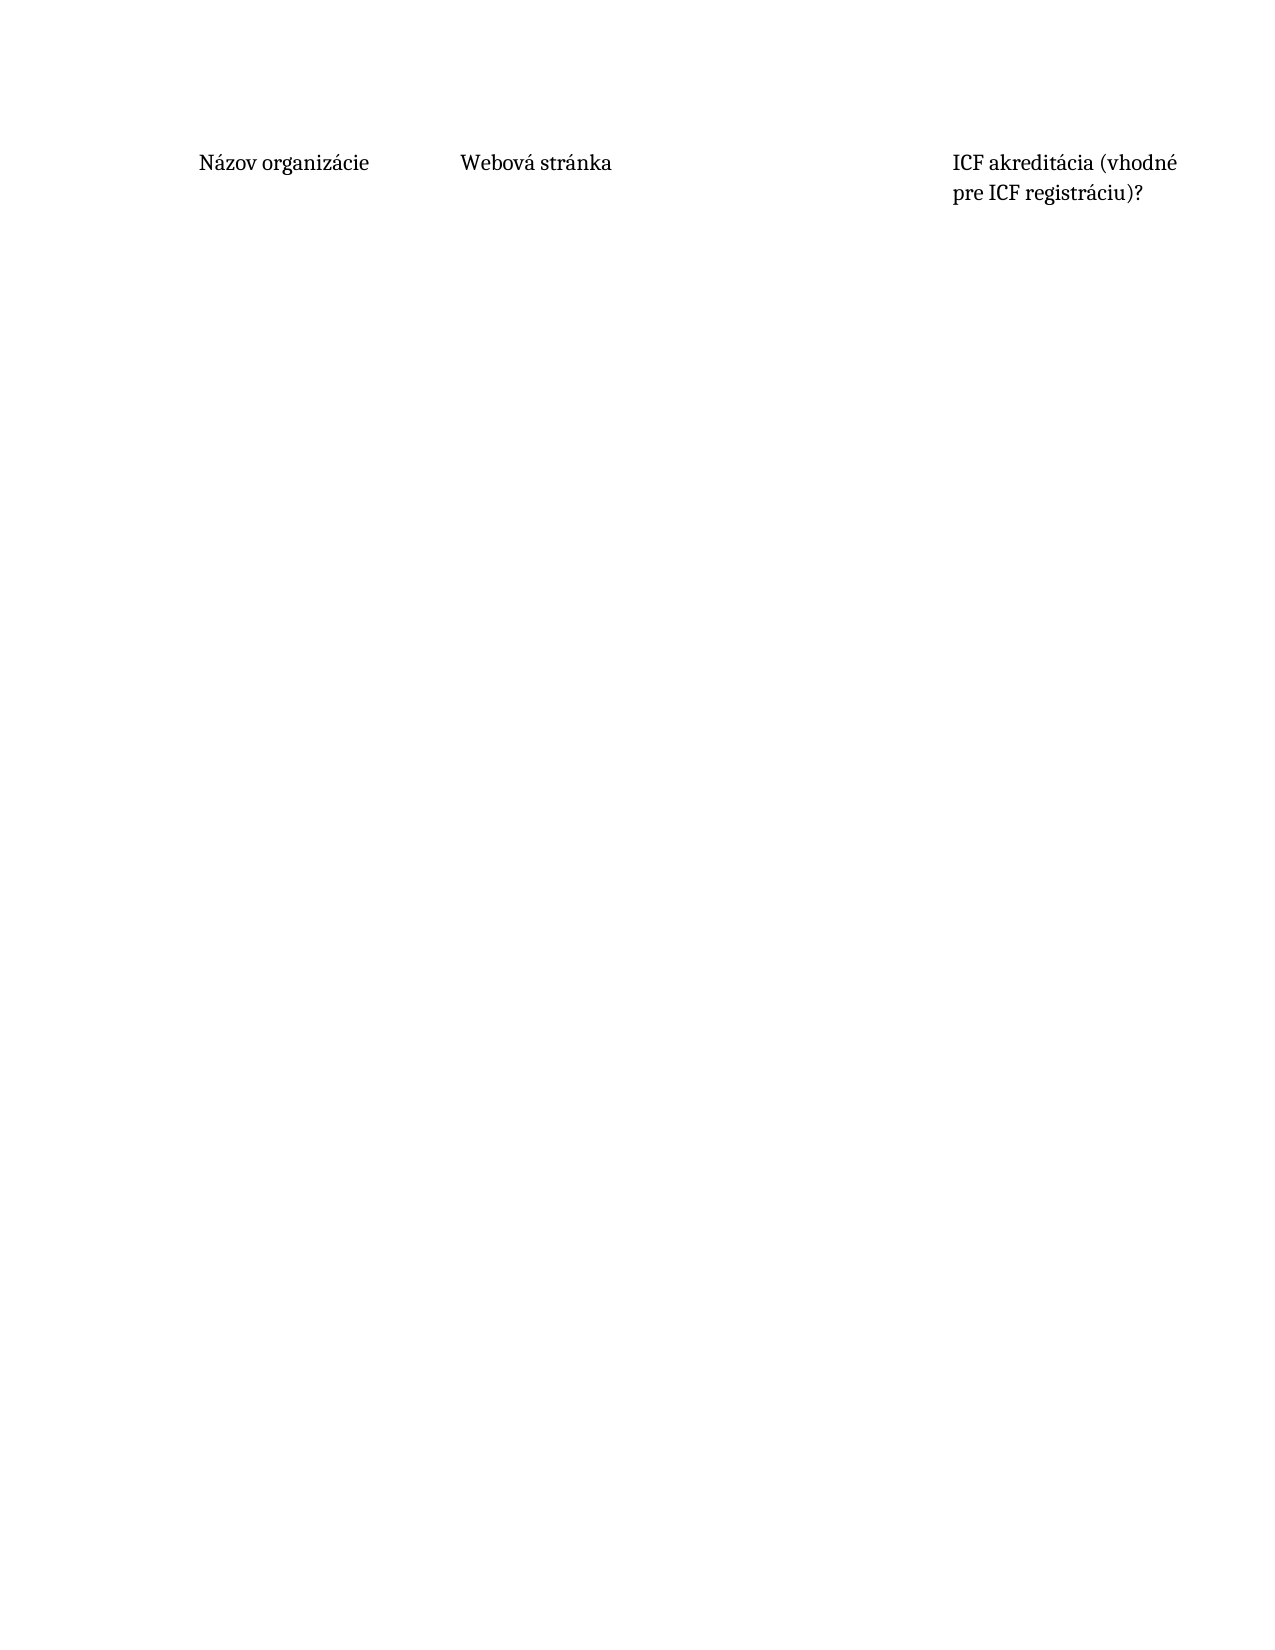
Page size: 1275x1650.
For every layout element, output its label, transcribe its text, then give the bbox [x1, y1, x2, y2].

table_header Názov organizácie [188, 150, 449, 231]
table_header ICF akreditácia (vhodné pre ICF registráciu)? [941, 150, 1192, 231]
table_header Webová stránka [449, 150, 941, 231]
